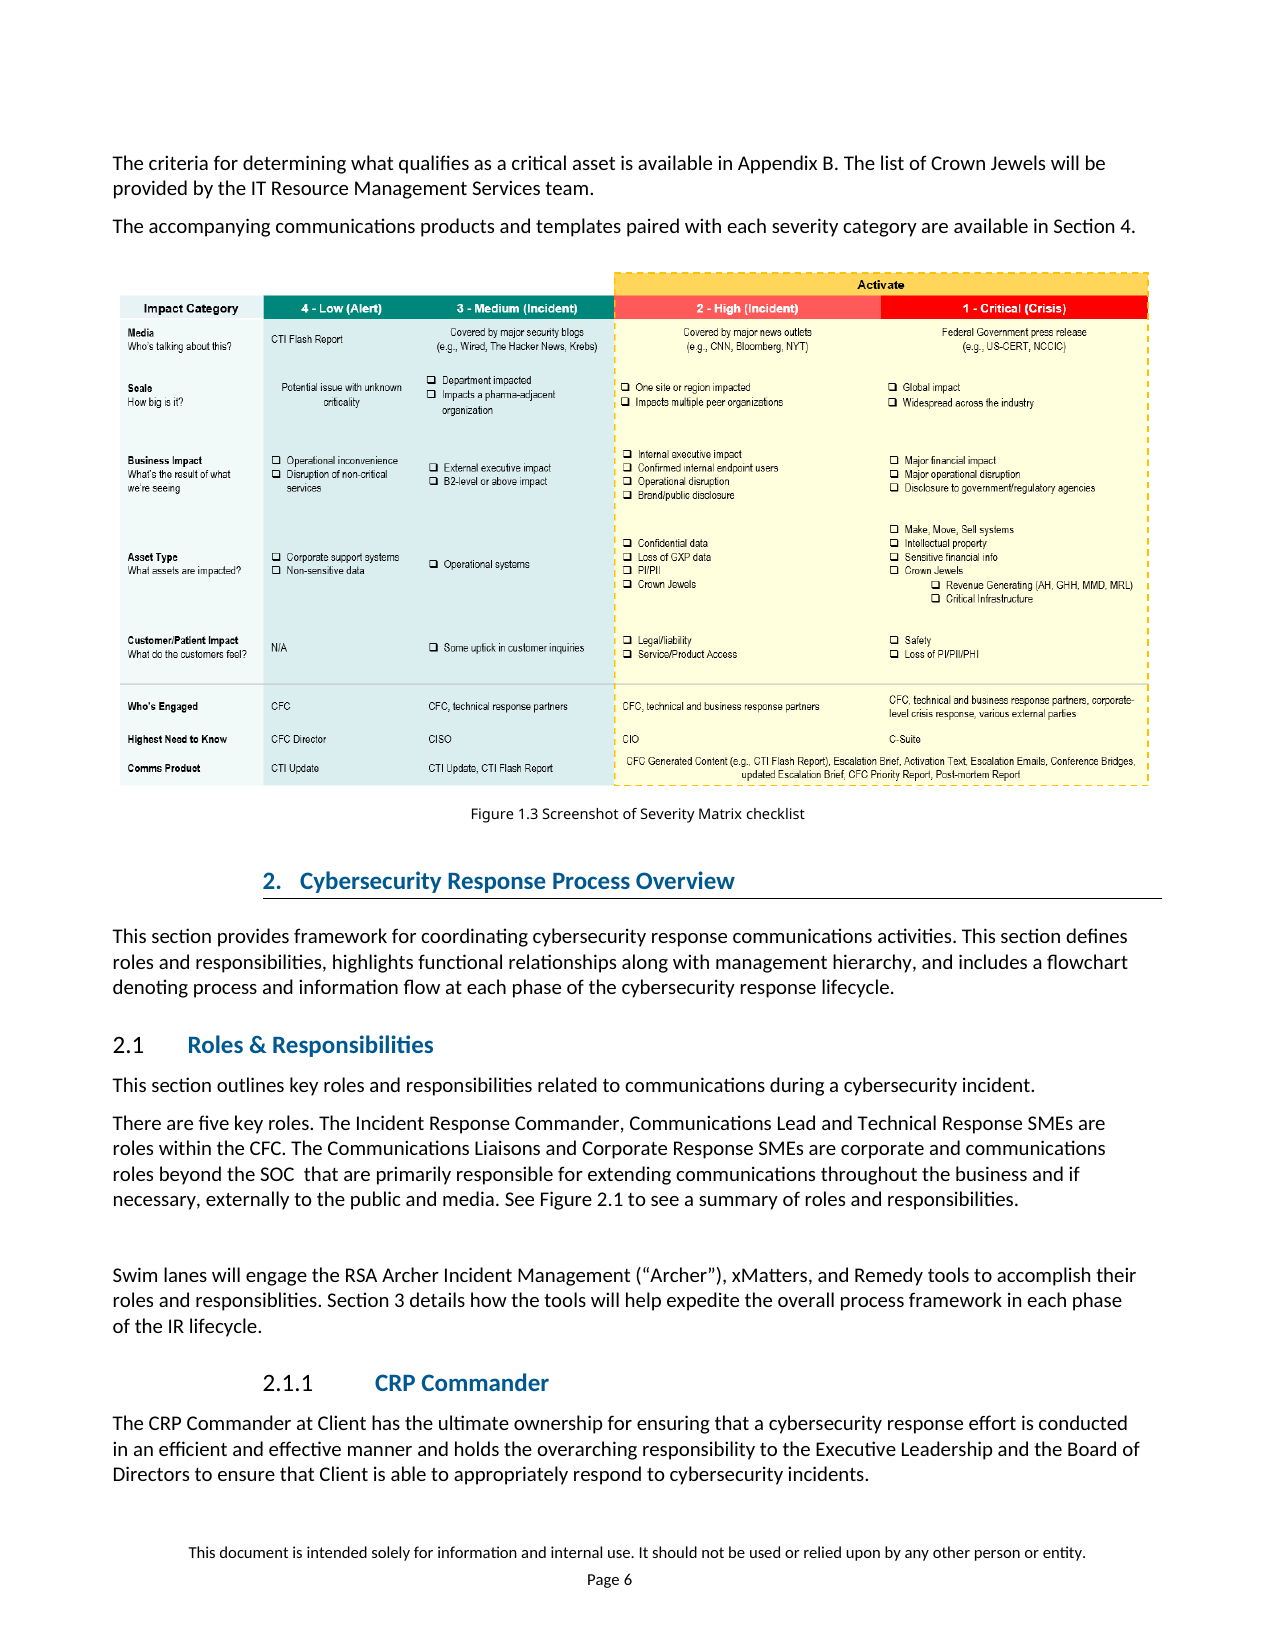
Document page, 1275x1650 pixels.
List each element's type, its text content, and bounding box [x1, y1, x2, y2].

text The CRP Commander at Client has the ultimate ownership for ensuring that a cybersecurity response effort is conducted in an efficient and effective manner and holds the overarching responsibility to the Executive Leadership and the Board of Directors to ensure that Client is able to appropriately respond to cybersecurity incidents. [112, 1411, 1144, 1487]
text There are five key roles. The Incident Response Commander, Communications Lead and Technical Response SMEs are roles within the CFC. The Communications Liaisons and Corporate Response SMEs are corporate and communications roles beyond the SOC that are primarily responsible for extending communications throughout the business and if necessary, externally to the public and media. See Figure 2.1 to see a summary of roles and responsibilities. [112, 1110, 1144, 1212]
subtitle CRP Commander [262, 1367, 1143, 1398]
subtitle Cybersecurity Response Process Overview [262, 865, 1162, 899]
text Swim lanes will engage the RSA Archer Incident Management (“Archer”), xMatters, and Remedy tools to accomplish their roles and responsiblities. Section 3 details how the tools will help expedite the overall process framework in each phase of the IR lifecycle. [112, 1262, 1144, 1338]
text This section provides framework for coordinating cybersecurity response communications activities. This section defines roles and responsibilities, highlights functional relationships along with management hierarchy, and includes a flowchart denoting process and information flow at each phase of the cybersecurity response lifecycle. [112, 924, 1144, 1000]
text The criteria for determining what qualifies as a critical asset is available in Appendix B. The list of Crown Jewels will be provided by the IT Resource Management Services team. [112, 150, 1144, 201]
picture [112, 251, 1163, 798]
text The accompanying communications products and templates paired with each severity category are available in Section 4. [112, 213, 1144, 239]
text This section outlines key roles and responsibilities related to communications during a cybersecurity incident. [112, 1072, 1144, 1097]
subtitle Roles & Responsibilities [112, 1029, 1143, 1059]
